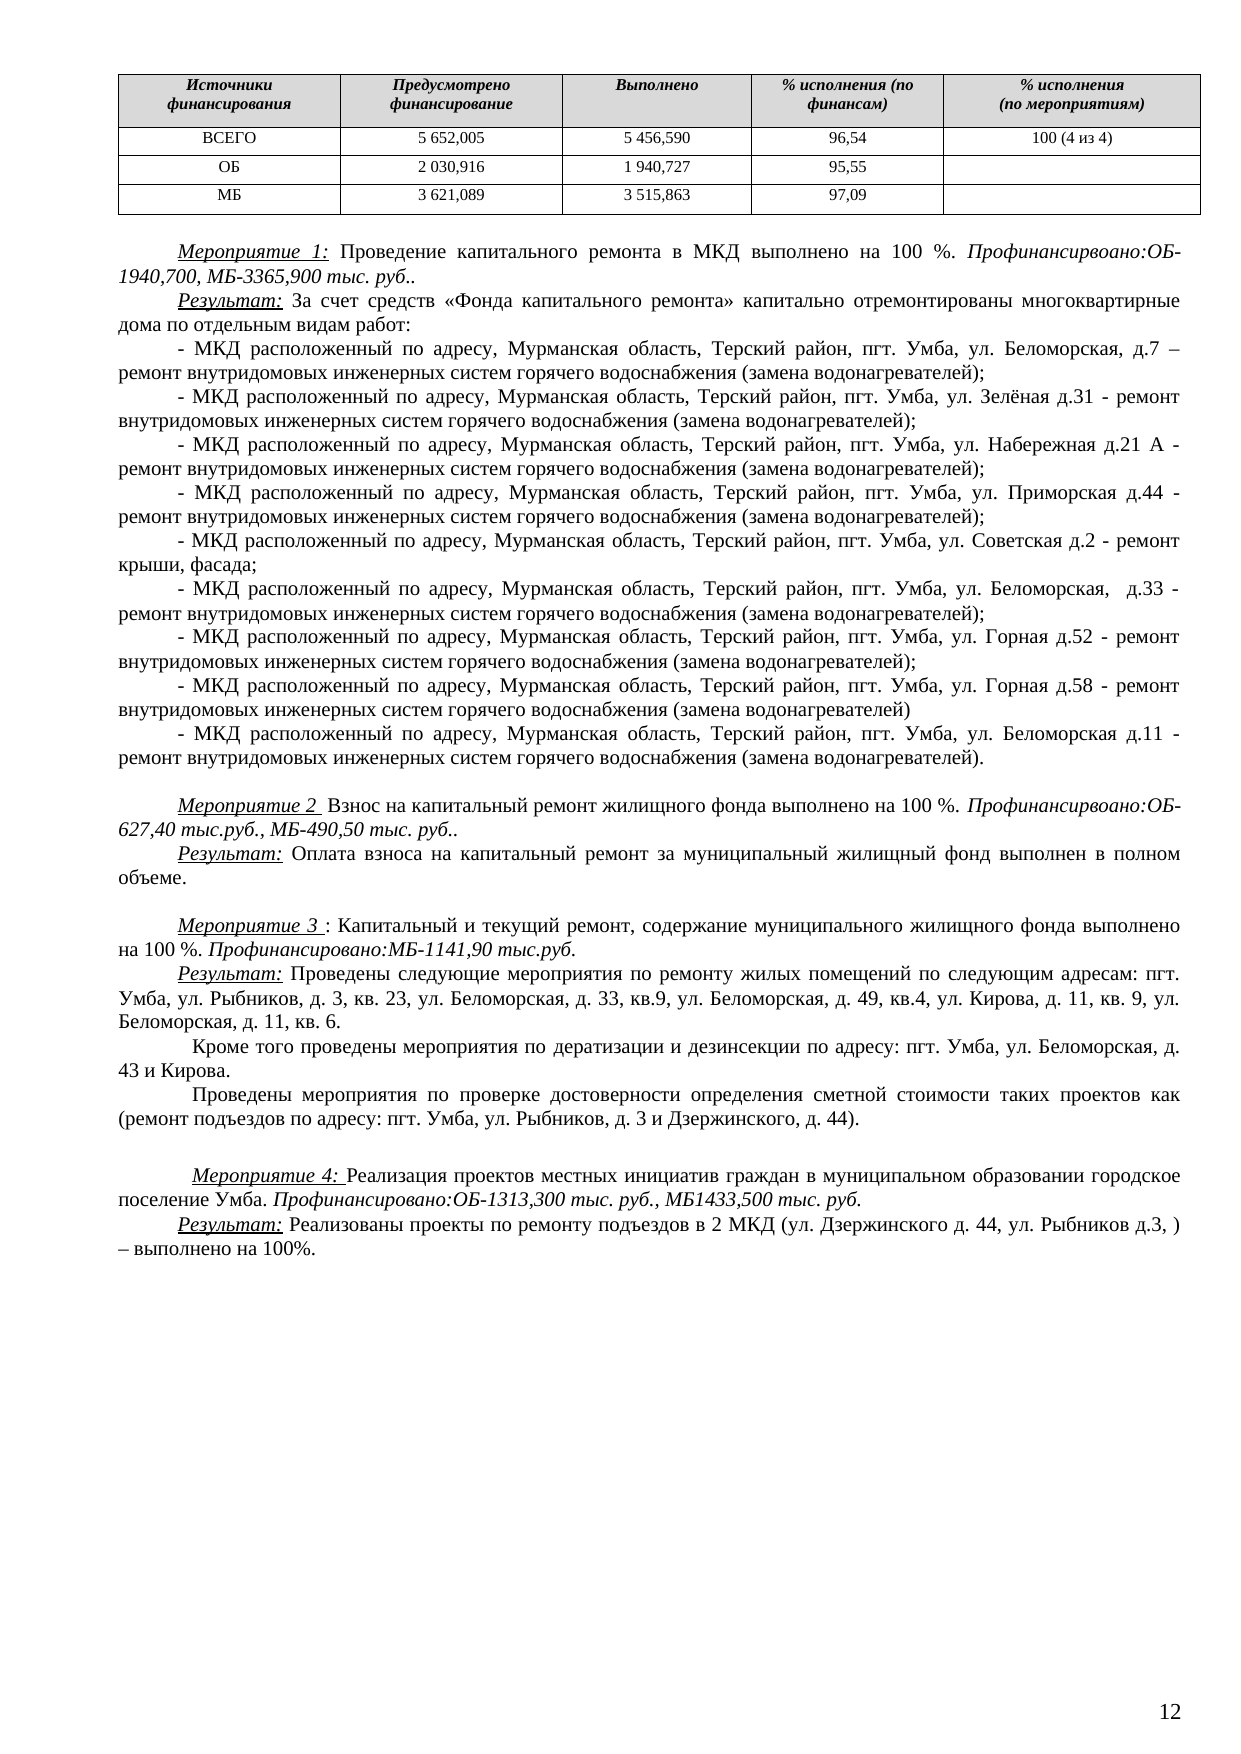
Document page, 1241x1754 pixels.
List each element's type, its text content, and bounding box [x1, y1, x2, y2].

table_header % исполнения (по финансам) [752, 75, 943, 127]
table_cell 3 515,863 [563, 185, 751, 214]
title - МКД расположенный по адресу, Мурманская область, Терский район, пгт. Умба, ул. Беломорская д.11 - ремонт внутридомовых инженерных систем горячего водоснабжения (замена водонагревателей). [118, 721, 1181, 769]
text Мероприятие 1: Проведение капитального ремонта в МКД выполнено на 100 %. Профинансирвоано:ОБ-1940,700, МБ-3365,900 тыс. руб.. [118, 239, 1181, 288]
title - МКД расположенный по адресу, Мурманская область, Терский район, пгт. Умба, ул. Горная д.52 - ремонт внутридомовых инженерных систем горячего водоснабжения (замена водонагревателей); [118, 624, 1181, 673]
table_cell 97,09 [752, 185, 943, 214]
table_cell 5 652,005 [341, 128, 562, 155]
table_header % исполнения (по мероприятиям) [944, 75, 1200, 127]
text Кроме того проведены мероприятия по дератизации и дезинсекции по адресу: пгт. Умба, ул. Беломорская, д. 43 и Кирова. [118, 1033, 1181, 1082]
table_cell ОБ [119, 156, 340, 184]
title - МКД расположенный по адресу, Мурманская область, Терский район, пгт. Умба, ул. Набережная д.21 А - ремонт внутридомовых инженерных систем горячего водоснабжения (замена водонагревателей); [118, 432, 1181, 480]
table_cell [944, 156, 1200, 184]
table_cell 96,54 [752, 128, 943, 155]
text Результат: Проведены следующие мероприятия по ремонту жилых помещений по следующим адресам: пгт. Умба, ул. Рыбников, д. 3, кв. 23, ул. Беломорская, д. 33, кв.9, ул. Беломорская, д. 49, кв.4, ул. Кирова, д. 11, кв. 9, ул. Беломорская, д. 11, кв. 6. [118, 961, 1181, 1033]
text Проведены мероприятия по проверке достоверности определения сметной стоимости таких проектов как (ремонт подъездов по адресу: пгт. Умба, ул. Рыбников, д. 3 и Дзержинского, д. 44). [118, 1082, 1181, 1130]
title Результат: За счет средств «Фонда капитального ремонта» капитально отремонтированы многоквартирные дома по отдельным видам работ: [118, 288, 1181, 336]
title - МКД расположенный по адресу, Мурманская область, Терский район, пгт. Умба, ул. Зелёная д.31 - ремонт внутридомовых инженерных систем горячего водоснабжения (замена водонагревателей); [118, 384, 1181, 432]
table_cell 3 621,089 [341, 185, 562, 214]
table_cell 100 (4 из 4) [944, 128, 1200, 155]
title Мероприятие 3 : Капитальный и текущий ремонт, содержание муниципального жилищного фонда выполнено на 100 %. Профинансировано:МБ-1141,90 тыс.руб. [118, 913, 1181, 961]
title Мероприятие 2 Взнос на капитальный ремонт жилищного фонда выполнено на 100 %. Профинансирвоано:ОБ-627,40 тыс.руб., МБ-490,50 тыс. руб.. [118, 793, 1181, 841]
table_cell 2 030,916 [341, 156, 562, 184]
table_cell 95,55 [752, 156, 943, 184]
table_cell [944, 185, 1200, 214]
text Результат: Реализованы проекты по ремонту подъездов в 2 МКД (ул. Дзержинского д. 44, ул. Рыбников д.3, ) – выполнено на 100%. [118, 1211, 1181, 1259]
title - МКД расположенный по адресу, Мурманская область, Терский район, пгт. Умба, ул. Горная д.58 - ремонт внутридомовых инженерных систем горячего водоснабжения (замена водонагревателей) [118, 673, 1181, 721]
title Мероприятие 4: Реализация проектов местных инициатив граждан в муниципальном образовании городское поселение Умба. Профинансировано:ОБ-1313,300 тыс. руб., МБ1433,500 тыс. руб. [118, 1163, 1181, 1211]
table_cell МБ [119, 185, 340, 214]
table_cell 1 940,727 [563, 156, 751, 184]
table_cell ВСЕГО [119, 128, 340, 155]
table_cell 5 456,590 [563, 128, 751, 155]
table_header Выполнено [563, 75, 751, 127]
title - МКД расположенный по адресу, Мурманская область, Терский район, пгт. Умба, ул. Приморская д.44 - ремонт внутридомовых инженерных систем горячего водоснабжения (замена водонагревателей); [118, 480, 1181, 528]
title Результат: Оплата взноса на капитальный ремонт за муниципальный жилищный фонд выполнен в полном объеме. [118, 841, 1181, 889]
title - МКД расположенный по адресу, Мурманская область, Терский район, пгт. Умба, ул. Советская д.2 - ремонт крыши, фасада; [118, 528, 1181, 576]
title - МКД расположенный по адресу, Мурманская область, Терский район, пгт. Умба, ул. Беломорская, д.7 – ремонт внутридомовых инженерных систем горячего водоснабжения (замена водонагревателей); [118, 336, 1181, 384]
title - МКД расположенный по адресу, Мурманская область, Терский район, пгт. Умба, ул. Беломорская, д.33 - ремонт внутридомовых инженерных систем горячего водоснабжения (замена водонагревателей); [118, 576, 1181, 624]
table_header Источники финансирования [119, 75, 340, 127]
table_header Предусмотрено финансирование [341, 75, 562, 127]
